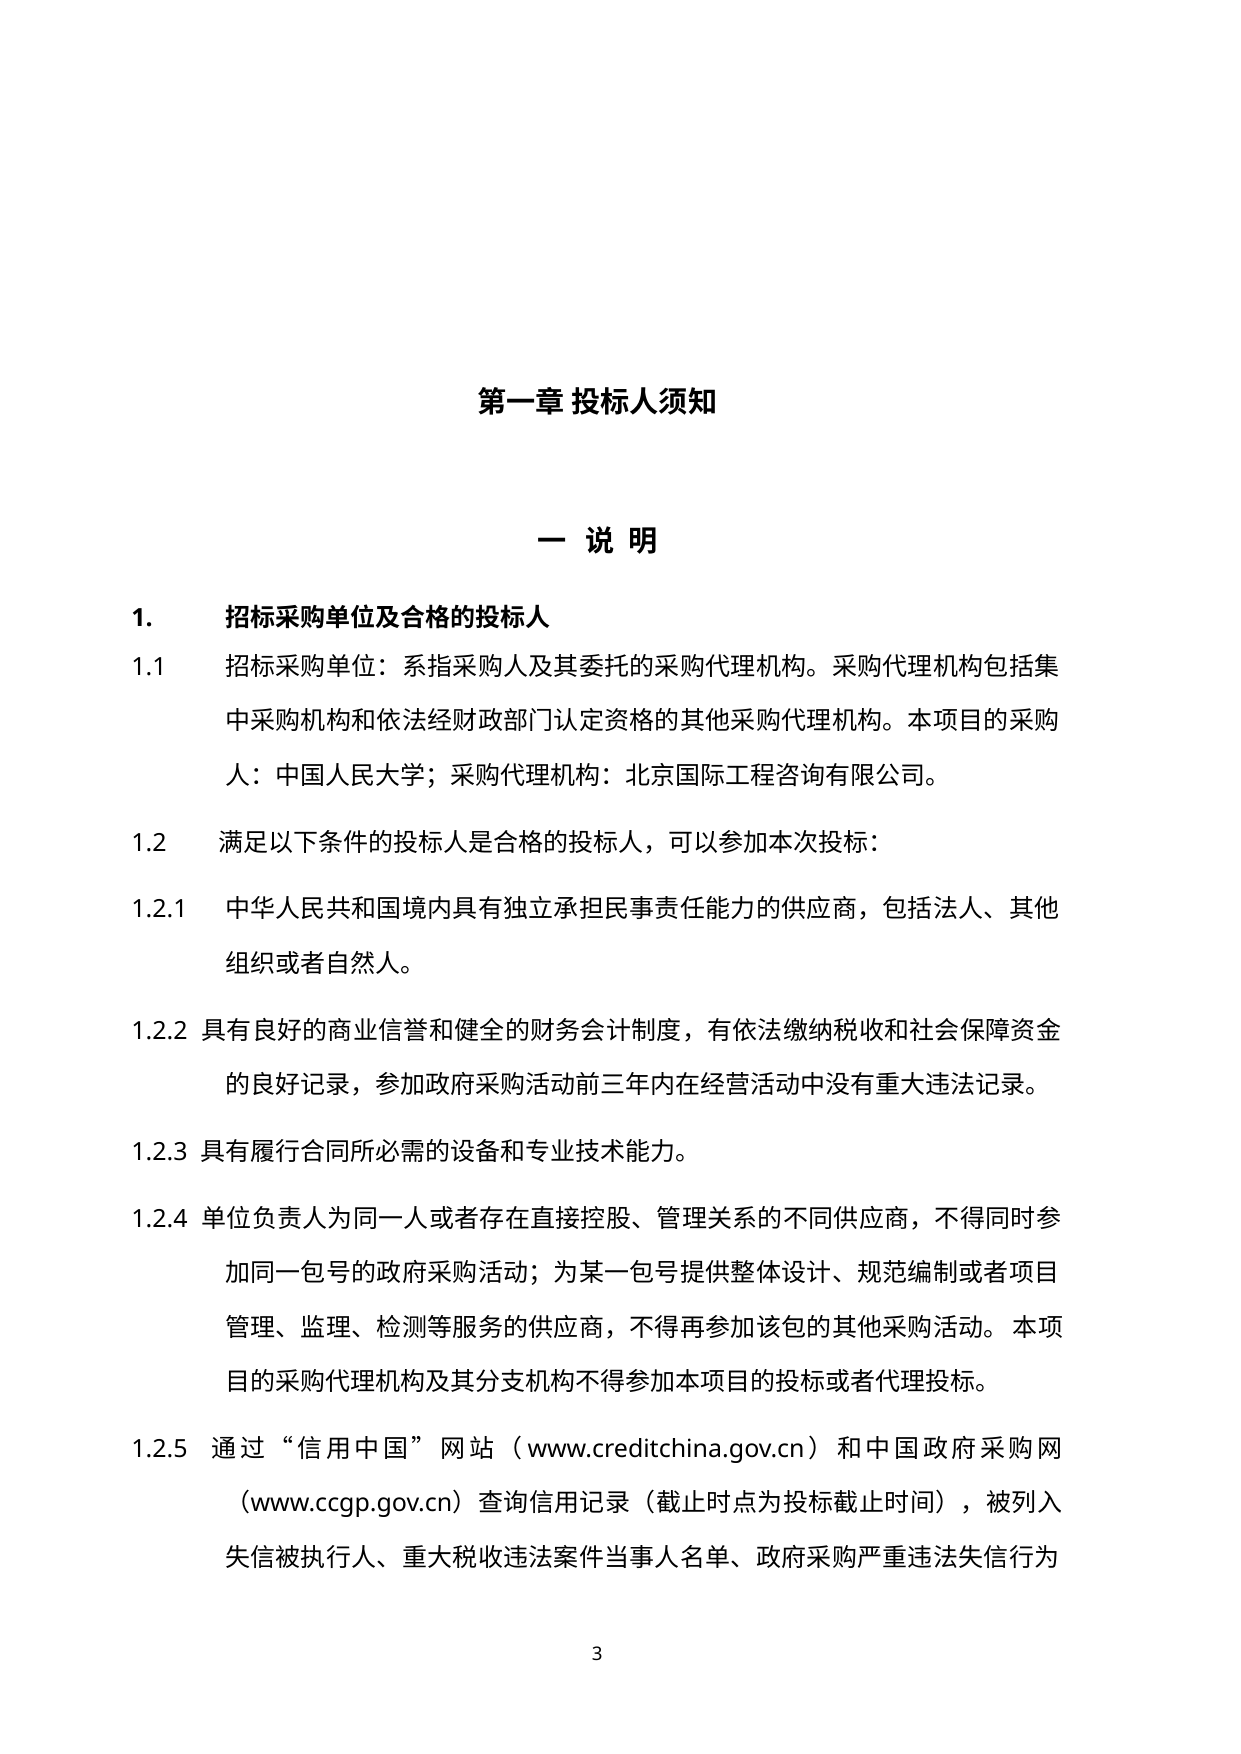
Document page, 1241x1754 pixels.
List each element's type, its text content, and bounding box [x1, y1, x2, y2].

list 招标采购单位：系指采购人及其委托的采购代理机构。采购代理机构包括集中采购机构和依法经财政部门认定资格的其他采购代理机构。本项目的采购人：中国人民大学；采购代理机构：北京国际工程咨询有限公司。 [131, 646, 1063, 791]
subtitle 第一章 投标人须知 [131, 378, 1063, 421]
subtitle 1. 招标采购单位及合格的投标人 [131, 598, 1063, 634]
subtitle 一 说 明 [131, 518, 1063, 560]
text 1.2 满足以下条件的投标人是合格的投标人，可以参加本次投标： [131, 822, 1063, 858]
text 1.2.2 具有良好的商业信誉和健全的财务会计制度，有依法缴纳税收和社会保障资金的良好记录，参加政府采购活动前三年内在经营活动中没有重大违法记录。 [131, 1010, 1063, 1101]
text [131, 1428, 1063, 1573]
text 1.2.3 具有履行合同所必需的设备和专业技术能力。 [131, 1131, 1063, 1168]
text 1.2.4 单位负责人为同一人或者存在直接控股、管理关系的不同供应商，不得同时参加同一包号的政府采购活动；为某一包号提供整体设计、规范编制或者项目管理、监理、检测等服务的供应商，不得再参加该包的其他采购活动。本项目的采购代理机构及其分支机构不得参加本项目的投标或者代理投标。 [131, 1198, 1063, 1398]
text 1.2.1 中华人民共和国境内具有独立承担民事责任能力的供应商，包括法人、其他组织或者自然人。 [131, 889, 1063, 979]
